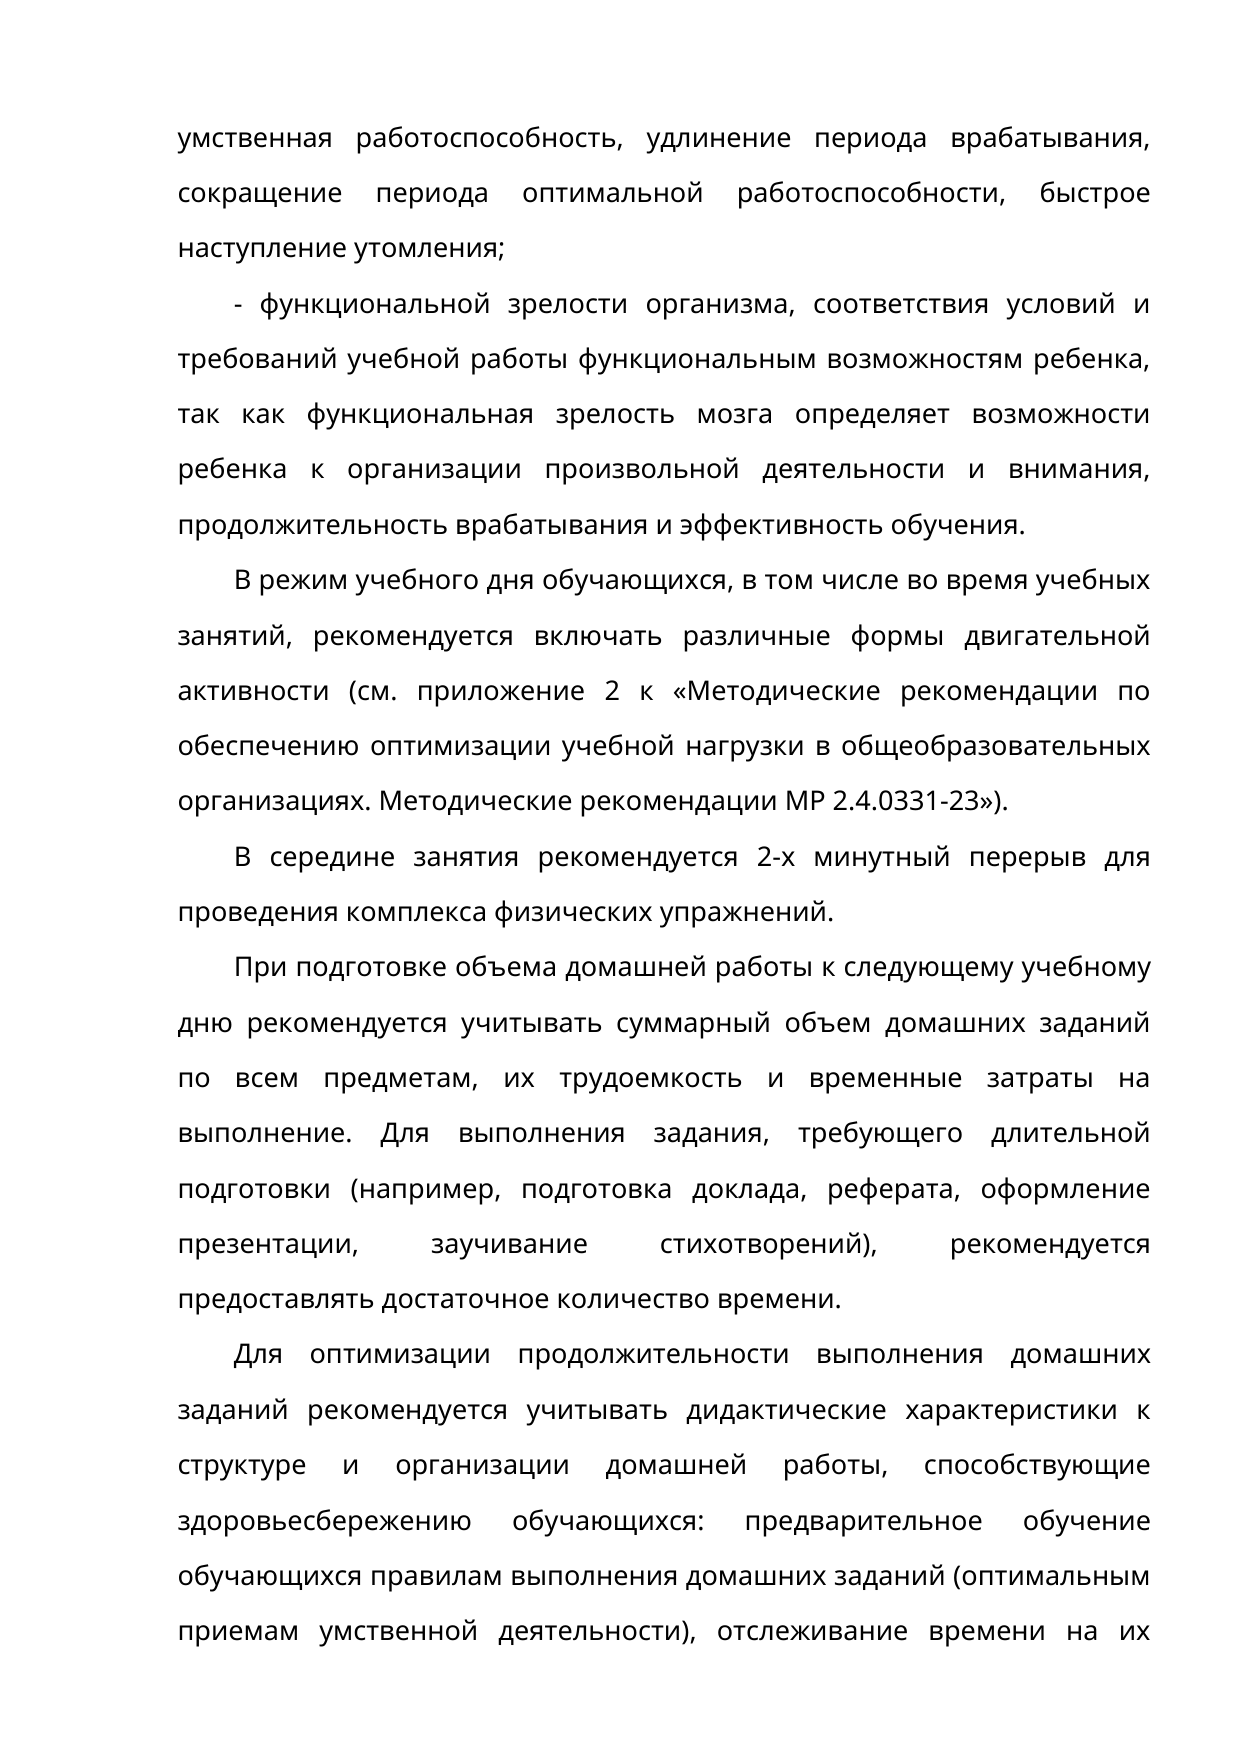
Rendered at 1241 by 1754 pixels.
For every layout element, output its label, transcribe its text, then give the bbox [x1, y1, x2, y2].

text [177, 1335, 1152, 1648]
text В режим учебного дня обучающихся, в том числе во время учебных занятий, рекомендуется включать различные формы двигательной активности (см. приложение 2 к «Методические рекомендации по обеспечению оптимизации учебной нагрузки в общеобразовательных организациях. Методические рекомендации МР 2.4.0331-23»). [177, 561, 1152, 819]
text В середине занятия рекомендуется 2-х минутный перерыв для проведения комплекса физических упражнений. [177, 837, 1152, 929]
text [177, 118, 1152, 266]
text При подготовке объема домашней работы к следующему учебному дню рекомендуется учитывать суммарный объем домашних заданий по всем предметам, их трудоемкость и временные затраты на выполнение. Для выполнения задания, требующего длительной подготовки (например, подготовка доклада, реферата, оформление презентации, заучивание стихотворений), рекомендуется предоставлять достаточное количество времени. [177, 948, 1152, 1317]
text - функциональной зрелости организма, соответствия условий и требований учебной работы функциональным возможностям ребенка, так как функциональная зрелость мозга определяет возможности ребенка к организации произвольной деятельности и внимания, продолжительность врабатывания и эффективность обучения. [177, 284, 1152, 542]
